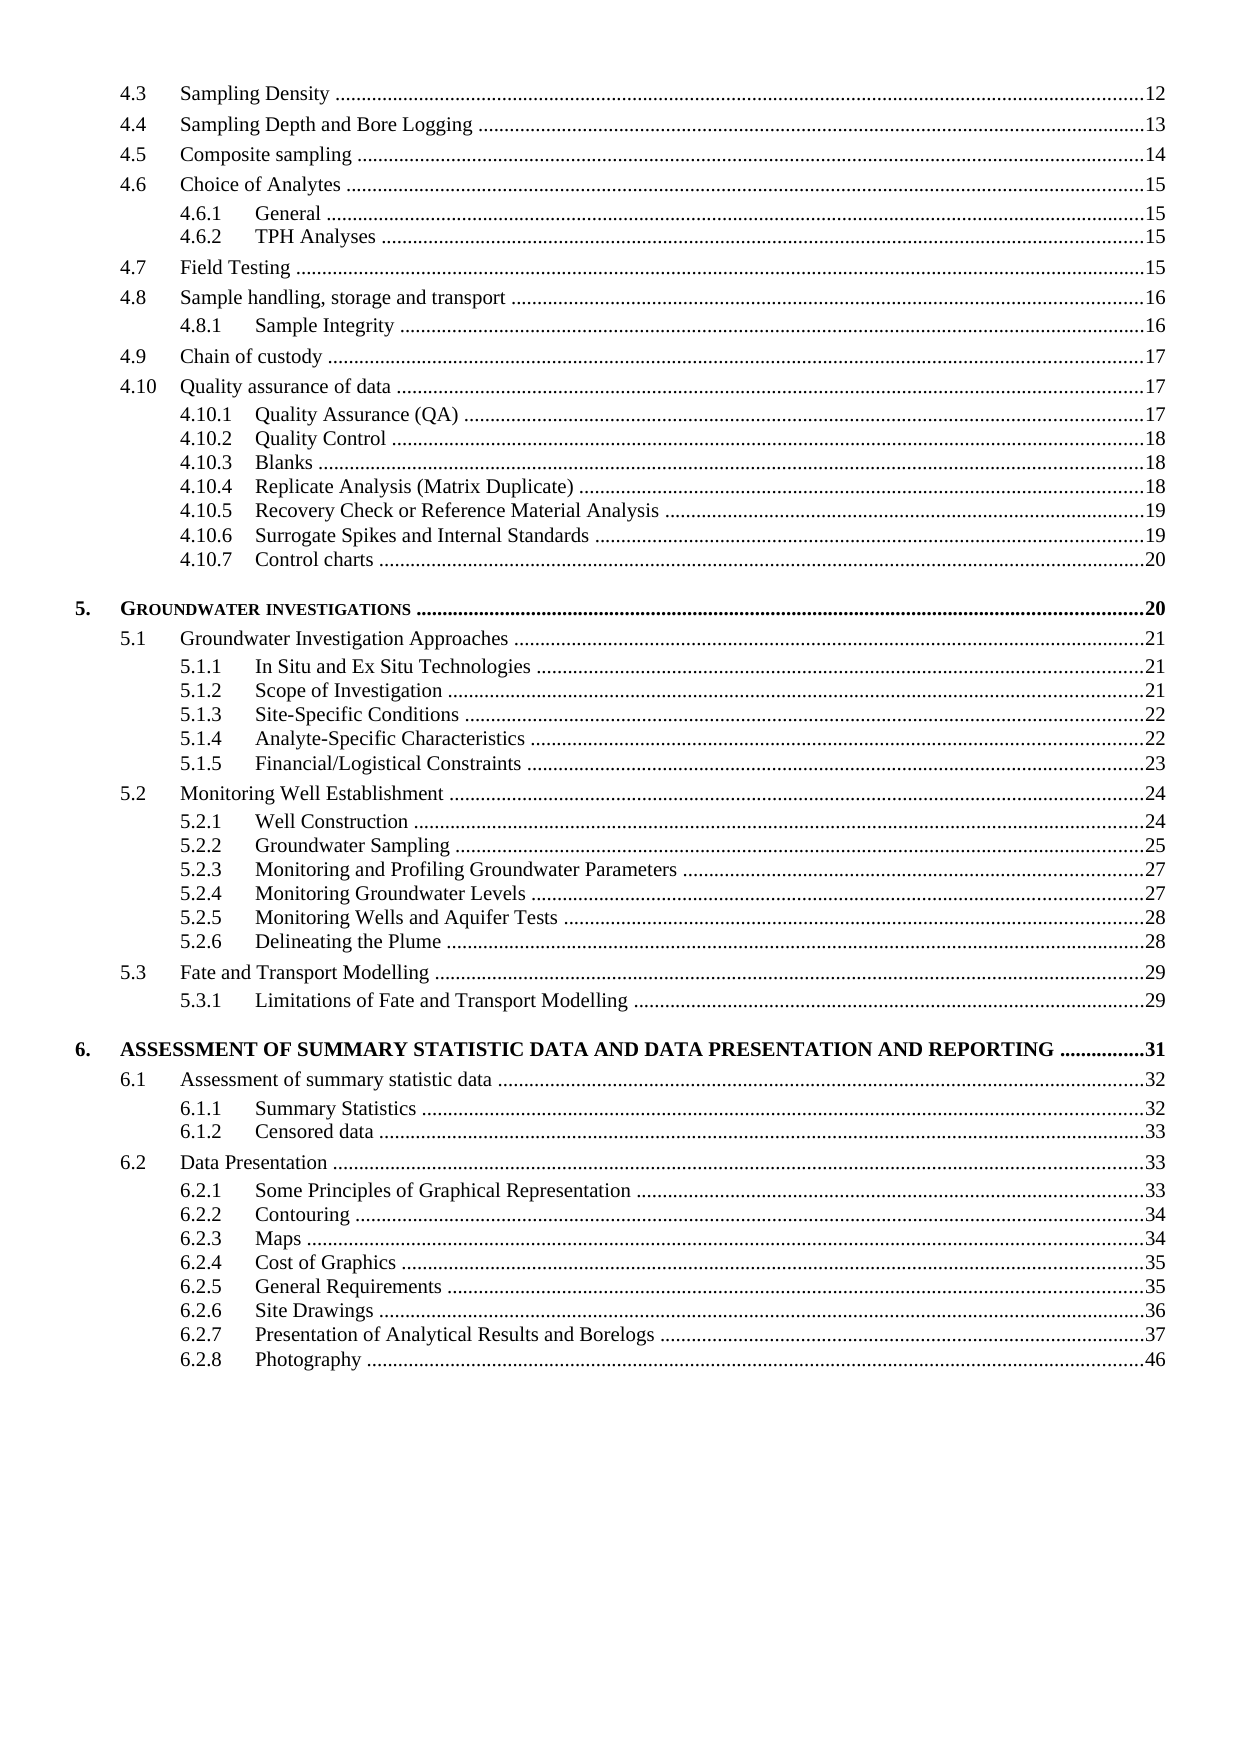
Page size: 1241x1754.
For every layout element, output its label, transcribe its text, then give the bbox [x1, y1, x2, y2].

text 6.2.8 Photography 46 [180, 1346, 1165, 1371]
text 6.2 Data Presentation 33 [120, 1150, 1165, 1174]
text 5.1.2 Scope of Investigation 21 [180, 678, 1165, 702]
text 5.2.1 Well Construction 24 [180, 809, 1165, 833]
text 5.2.6 Delineating the Plume 28 [180, 929, 1165, 953]
text 4.5 Composite sampling 14 [120, 142, 1165, 166]
text 4.10.4 Replicate Analysis (Matrix Duplicate) 18 [180, 474, 1165, 498]
text 4.4 Sampling Depth and Bore Logging 13 [120, 112, 1165, 136]
text 6.1.1 Summary Statistics 32 [180, 1095, 1165, 1119]
text 6.2.7 Presentation of Analytical Results and Borelogs 37 [180, 1322, 1165, 1346]
text 5.1.4 Analyte-Specific Characteristics 22 [180, 726, 1165, 750]
text 5.2.4 Monitoring Groundwater Levels 27 [180, 881, 1165, 905]
text 4.9 Chain of custody 17 [120, 344, 1165, 368]
text 6.2.5 General Requirements 35 [180, 1274, 1165, 1298]
text 6.2.3 Maps 34 [180, 1226, 1165, 1250]
text 6.2.2 Contouring 34 [180, 1202, 1165, 1226]
text 4.10.3 Blanks 18 [180, 450, 1165, 474]
text 6.1 Assessment of summary statistic data 32 [120, 1067, 1165, 1091]
text 5.1.1 In Situ and Ex Situ Technologies 21 [180, 654, 1165, 678]
text 5. Groundwater investigations 20 [75, 596, 1165, 620]
text 4.6.2 TPH Analyses 15 [180, 224, 1165, 248]
text 4.8.1 Sample Integrity 16 [180, 313, 1165, 337]
text 4.10.7 Control charts 20 [180, 547, 1165, 571]
text 5.3 Fate and Transport Modelling 29 [120, 959, 1165, 984]
text 4.6 Choice of Analytes 15 [120, 172, 1165, 196]
text 5.2.2 Groundwater Sampling 25 [180, 833, 1165, 857]
text 5.2.3 Monitoring and Profiling Groundwater Parameters 27 [180, 857, 1165, 881]
text 6. ASSESSMENT OF SUMMARY STATISTIC DATA AND DATA PRESENTATION AND REPORTING 31 [75, 1037, 1165, 1061]
text 5.2 Monitoring Well Establishment 24 [120, 781, 1165, 805]
text 4.6.1 General 15 [180, 200, 1165, 224]
text 4.10.1 Quality Assurance (QA) 17 [180, 402, 1165, 426]
text 4.3 Sampling Density 12 [120, 81, 1165, 105]
text 5.1 Groundwater Investigation Approaches 21 [120, 626, 1165, 650]
text 5.2.5 Monitoring Wells and Aquifer Tests 28 [180, 905, 1165, 929]
text 4.10.5 Recovery Check or Reference Material Analysis 19 [180, 498, 1165, 522]
text 4.10.6 Surrogate Spikes and Internal Standards 19 [180, 522, 1165, 547]
text 5.1.3 Site-Specific Conditions 22 [180, 702, 1165, 726]
text 4.10 Quality assurance of data 17 [120, 374, 1165, 398]
text 4.7 Field Testing 15 [120, 255, 1165, 279]
text 5.3.1 Limitations of Fate and Transport Modelling 29 [180, 988, 1165, 1012]
text 6.2.6 Site Drawings 36 [180, 1298, 1165, 1322]
text 4.8 Sample handling, storage and transport 16 [120, 285, 1165, 309]
text 5.1.5 Financial/Logistical Constraints 23 [180, 750, 1165, 774]
text 6.2.4 Cost of Graphics 35 [180, 1250, 1165, 1274]
text 4.10.2 Quality Control 18 [180, 426, 1165, 450]
text 6.1.2 Censored data 33 [180, 1119, 1165, 1143]
text 6.2.1 Some Principles of Graphical Representation 33 [180, 1178, 1165, 1202]
